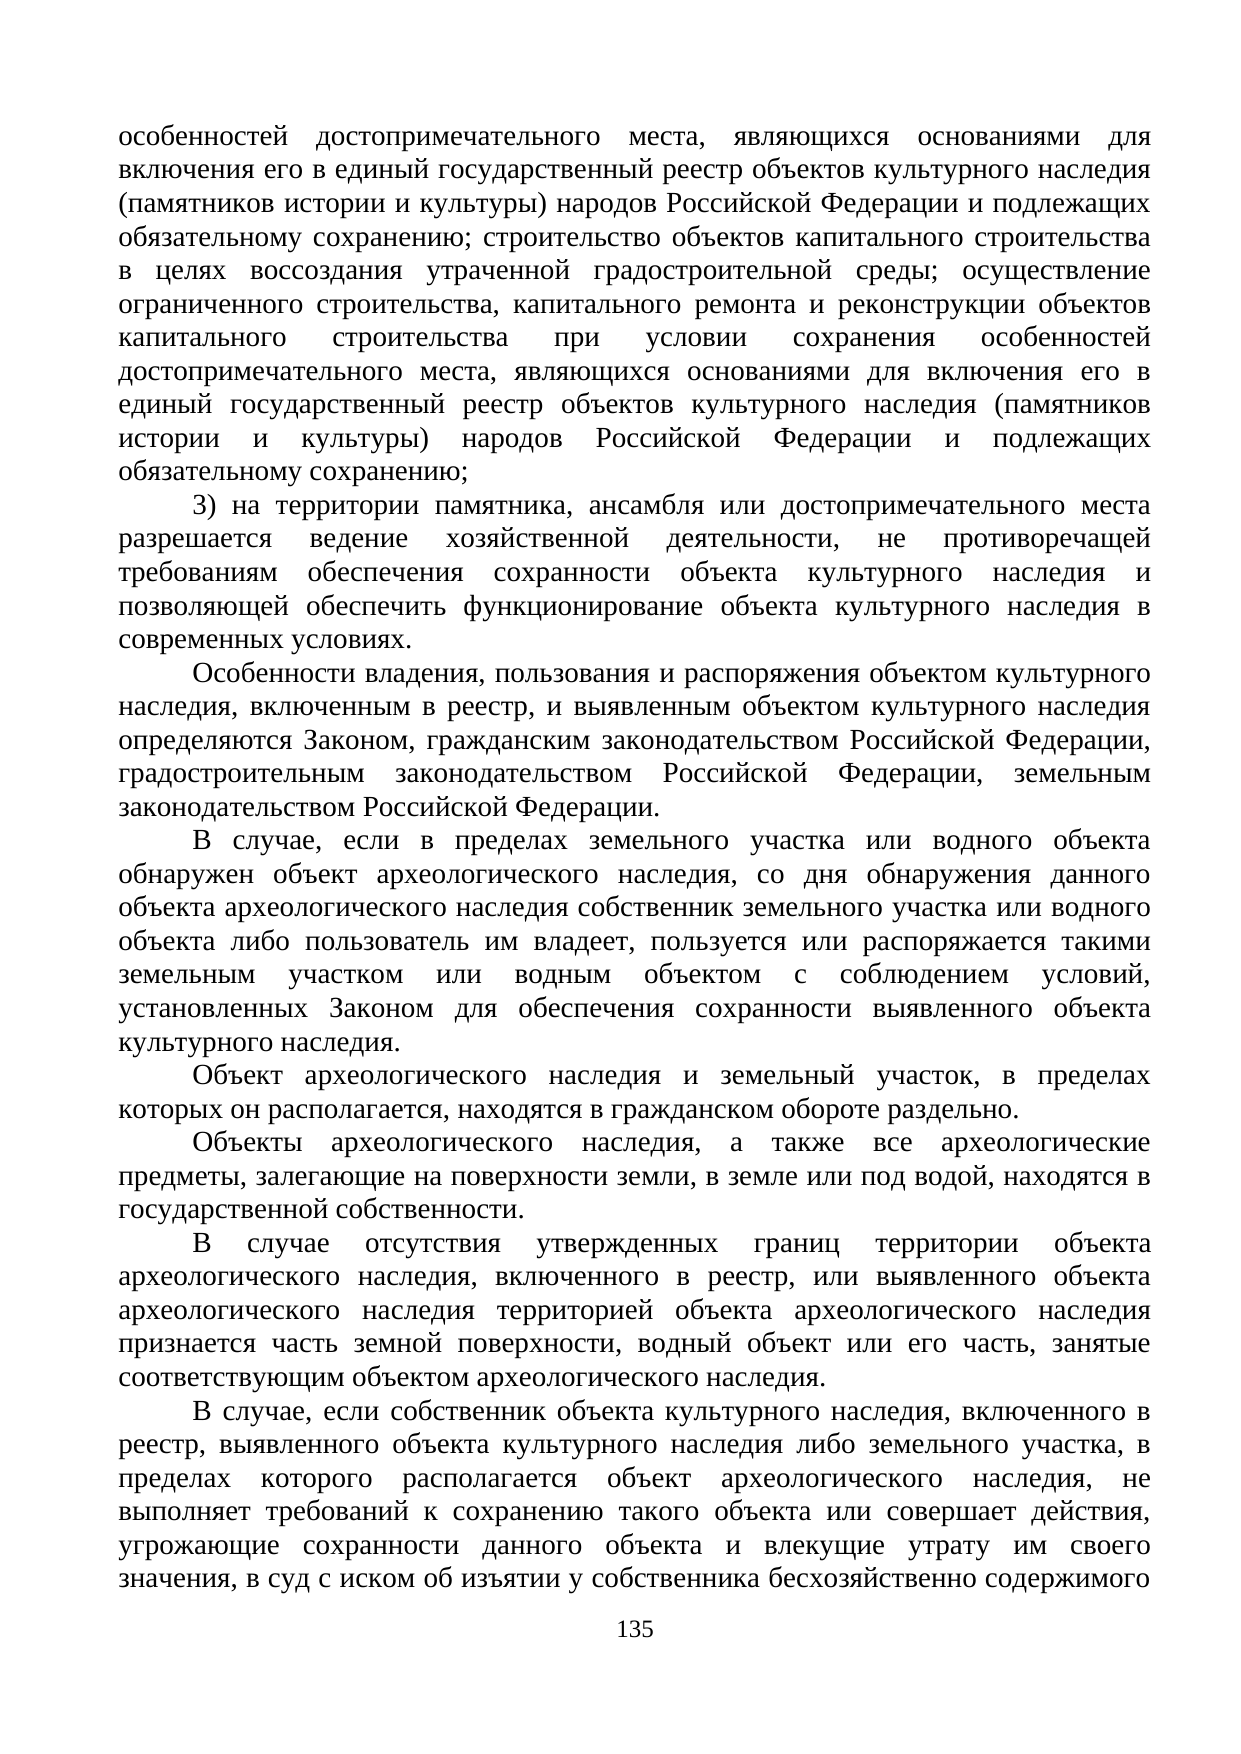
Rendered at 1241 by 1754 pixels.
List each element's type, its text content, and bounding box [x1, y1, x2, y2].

text Объект археологического наследия и земельный участок, в пределах которых он располагается, находятся в гражданском обороте раздельно. [118, 1057, 1152, 1124]
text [118, 118, 1152, 487]
text В случае, если в пределах земельного участка или водного объекта обнаружен объект археологического наследия, со дня обнаружения данного объекта археологического наследия собственник земельного участка или водного объекта либо пользователь им владеет, пользуется или распоряжается такими земельным участком или водным объектом с соблюдением условий, установленных Законом для обеспечения сохранности выявленного объекта культурного наследия. [118, 822, 1152, 1057]
text Особенности владения, пользования и распоряжения объектом культурного наследия, включенным в реестр, и выявленным объектом культурного наследия определяются Законом, гражданским законодательством Российской Федерации, градостроительным законодательством Российской Федерации, земельным законодательством Российской Федерации. [118, 655, 1152, 822]
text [118, 1393, 1152, 1594]
text В случае отсутствия утвержденных границ территории объекта археологического наследия, включенного в реестр, или выявленного объекта археологического наследия территорией объекта археологического наследия признается часть земной поверхности, водный объект или его часть, занятые соответствующим объектом археологического наследия. [118, 1225, 1152, 1393]
text Объекты археологического наследия, а также все археологические предметы, залегающие на поверхности земли, в земле или под водой, находятся в государственной собственности. [118, 1124, 1152, 1225]
text 3) на территории памятника, ансамбля или достопримечательного места разрешается ведение хозяйственной деятельности, не противоречащей требованиям обеспечения сохранности объекта культурного наследия и позволяющей обеспечить функционирование объекта культурного наследия в современных условиях. [118, 487, 1152, 655]
